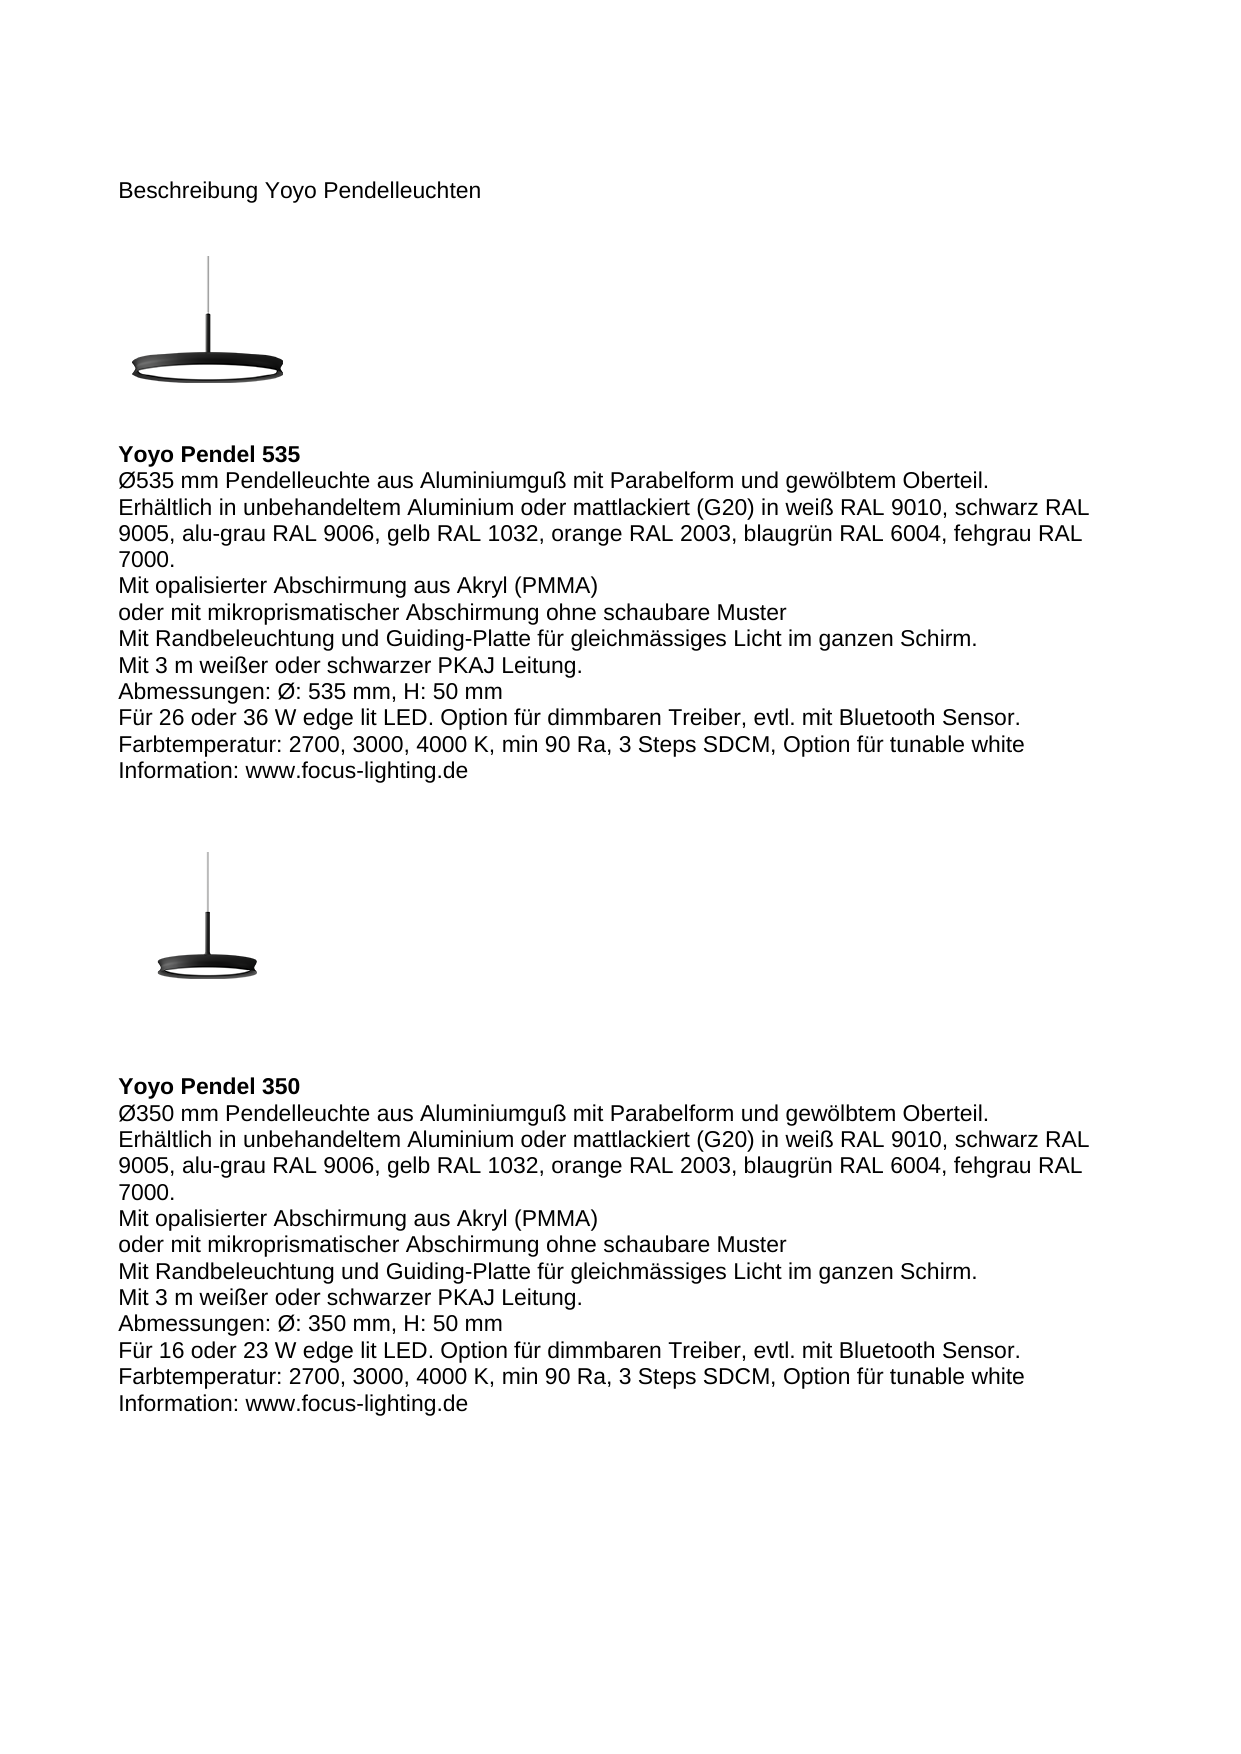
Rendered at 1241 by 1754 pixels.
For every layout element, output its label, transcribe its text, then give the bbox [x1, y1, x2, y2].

text Yoyo Pendel 535 [118, 441, 1122, 467]
text Information: www.focus-lighting.de [118, 1389, 1122, 1416]
picture [118, 852, 296, 1030]
text Abmessungen: Ø: 535 mm, H: 50 mm [118, 678, 1122, 704]
text Mit Randbeleuchtung und Guiding-Platte für gleichmässiges Licht im ganzen Schirm. [118, 1258, 1122, 1284]
text Mit opalisierter Abschirmung aus Akryl (PMMA) [118, 572, 1122, 599]
text Für 16 oder 23 W edge lit LED. Option für dimmbaren Treiber, evtl. mit Bluetooth Sensor. [118, 1337, 1122, 1363]
text Abmessungen: Ø: 350 mm, H: 50 mm [118, 1310, 1122, 1337]
text Beschreibung Yoyo Pendelleuchten [118, 177, 1122, 203]
text oder mit mikroprismatischer Abschirmung ohne schaubare Muster [118, 599, 1122, 625]
text oder mit mikroprismatischer Abschirmung ohne schaubare Muster [118, 1231, 1122, 1258]
text Mit 3 m weißer oder schwarzer PKAJ Leitung. [118, 652, 1122, 678]
text Erhältlich in unbehandeltem Aluminium oder mattlackiert (G20) in weiß RAL 9010, schwarz RAL 9005, alu-grau RAL 9006, gelb RAL 1032, orange RAL 2003, blaugrün RAL 6004, fehgrau RAL 7000. [118, 1126, 1122, 1205]
text Mit Randbeleuchtung und Guiding-Platte für gleichmässiges Licht im ganzen Schirm. [118, 625, 1122, 652]
picture [118, 256, 296, 434]
text Ø535 mm Pendelleuchte aus Aluminiumguß mit Parabelform und gewölbtem Oberteil. [118, 467, 1122, 493]
text Ø350 mm Pendelleuchte aus Aluminiumguß mit Parabelform und gewölbtem Oberteil. [118, 1099, 1122, 1126]
text Farbtemperatur: 2700, 3000, 4000 K, min 90 Ra, 3 Steps SDCM, Option für tunable white [118, 731, 1122, 757]
text Erhältlich in unbehandeltem Aluminium oder mattlackiert (G20) in weiß RAL 9010, schwarz RAL 9005, alu-grau RAL 9006, gelb RAL 1032, orange RAL 2003, blaugrün RAL 6004, fehgrau RAL 7000. [118, 493, 1122, 572]
text Für 26 oder 36 W edge lit LED. Option für dimmbaren Treiber, evtl. mit Bluetooth Sensor. [118, 704, 1122, 731]
text Information: www.focus-lighting.de [118, 757, 1122, 783]
text Yoyo Pendel 350 [118, 1073, 1122, 1099]
text Mit 3 m weißer oder schwarzer PKAJ Leitung. [118, 1284, 1122, 1310]
text Mit opalisierter Abschirmung aus Akryl (PMMA) [118, 1205, 1122, 1231]
text Farbtemperatur: 2700, 3000, 4000 K, min 90 Ra, 3 Steps SDCM, Option für tunable white [118, 1363, 1122, 1389]
